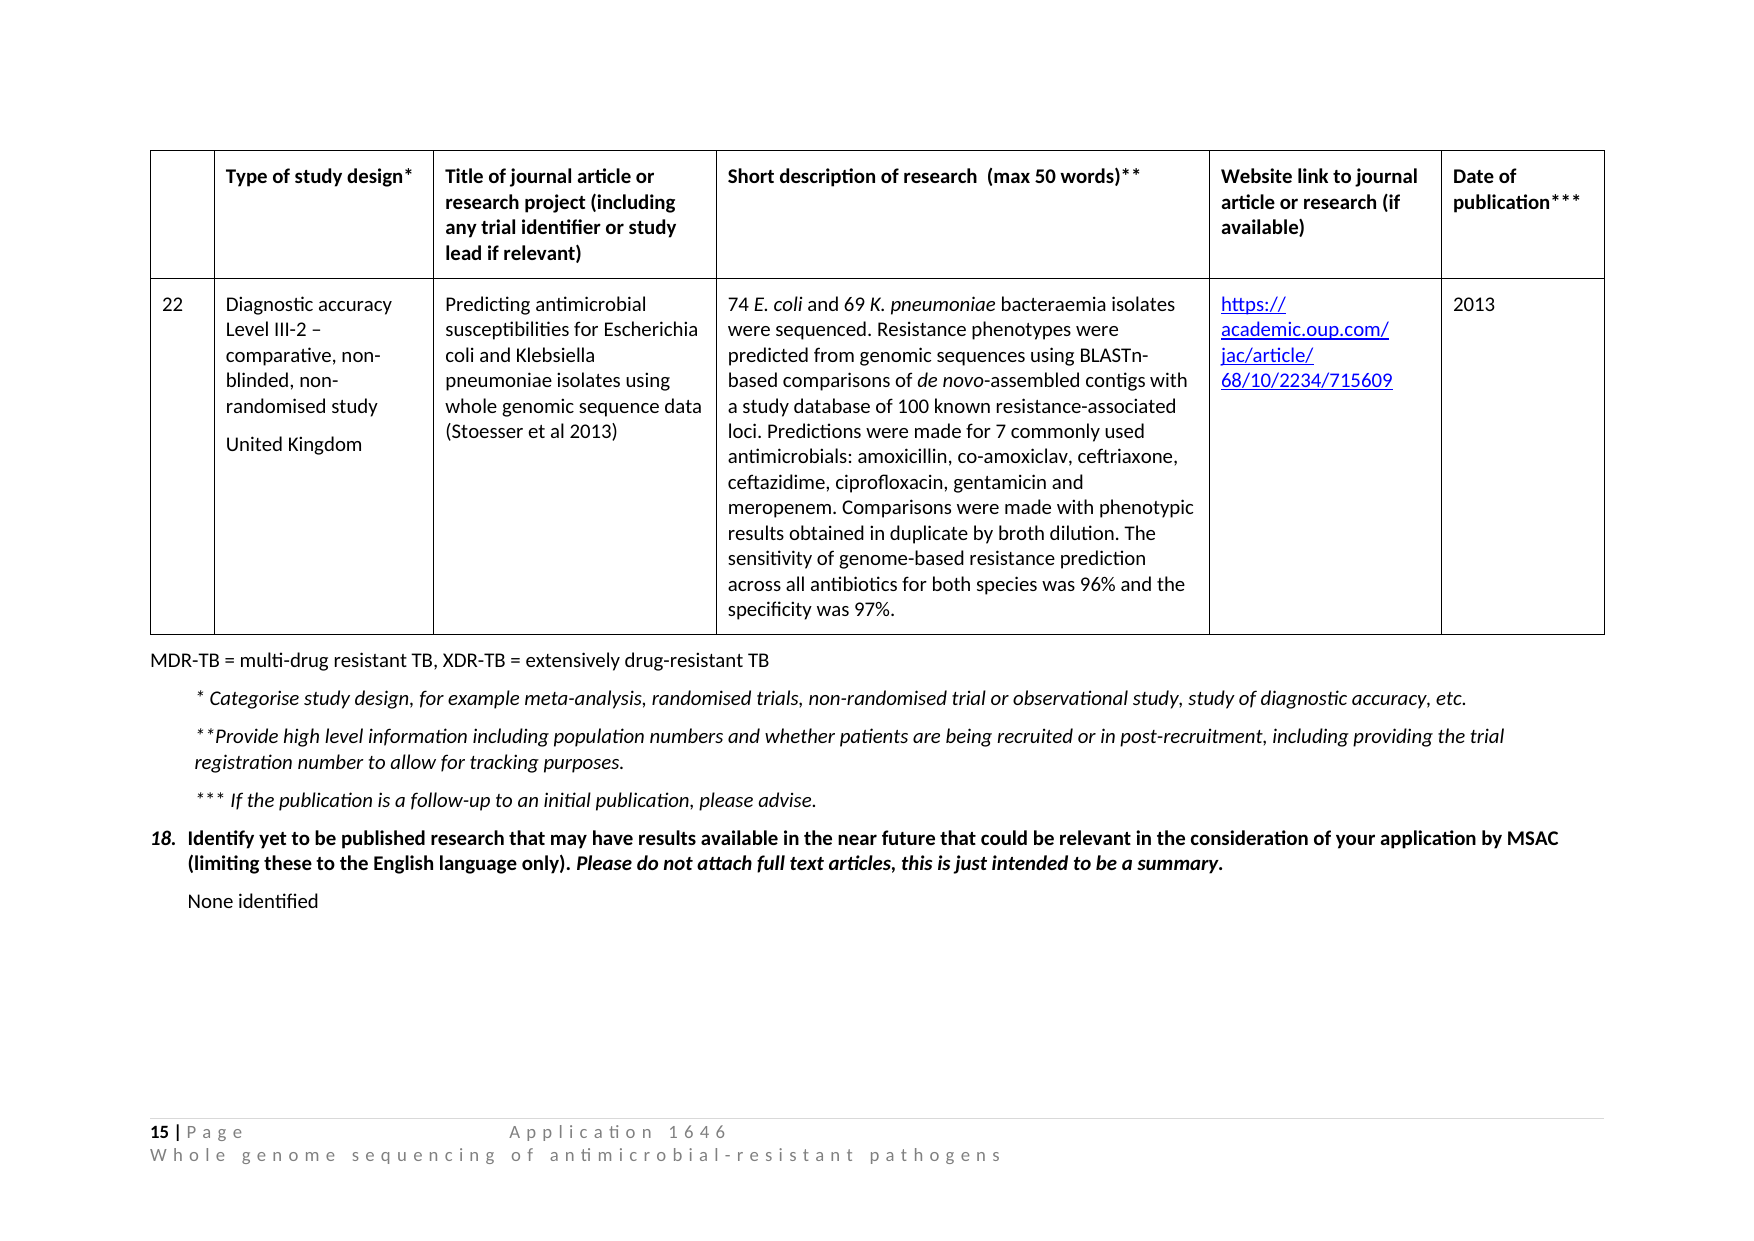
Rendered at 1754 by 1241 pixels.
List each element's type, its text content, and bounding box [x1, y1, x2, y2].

table_header [151, 151, 214, 278]
text *** If the publication is a follow-up to an initial publication, please advise. [194, 787, 1604, 812]
table_cell https://academic.oup.com/jac/article/68/10/2234/715609 [1210, 279, 1441, 634]
table_cell Predicting antimicrobial susceptibilities for Escherichia coli and Klebsiella pneumoniae isolates using whole genomic sequence data (Stoesser et al 2013) [434, 279, 716, 634]
table_cell 2013 [1442, 279, 1604, 634]
text None identified [150, 888, 1604, 913]
text * Categorise study design, for example meta-analysis, randomised trials, non-randomised trial or observational study, study of diagnostic accuracy, etc. [194, 686, 1604, 711]
table_cell Diagnostic accuracy Level III-2 – comparative, non-blinded, non-randomised study United Kingdom [215, 279, 433, 634]
subtitle Identify yet to be published research that may have results available in the near future that could be relevant in the consideration of your application by MSAC (limiting these to the English language only). Please do not attach full text articles, this is just intended to be a summary. [150, 825, 1604, 876]
table_cell 74 E. coli and 69 K. pneumoniae bacteraemia isolates were sequenced. Resistance phenotypes were predicted from genomic sequences using BLASTn-based comparisons of de novo-assembled contigs with a study database of 100 known resistance-associated loci. Predictions were made for 7 commonly used antimicrobials: amoxicillin, co-amoxiclav, ceftriaxone, ceftazidime, ciprofloxacin, gentamicin and meropenem. Comparisons were made with phenotypic results obtained in duplicate by broth dilution. The sensitivity of genome-based resistance prediction across all antibiotics for both species was 96% and the specificity was 97%. [717, 279, 1209, 634]
text MDR-TB = multi-drug resistant TB, XDR-TB = extensively drug-resistant TB [150, 648, 1604, 673]
table_cell 22 [151, 279, 214, 634]
table_header Short description of research (max 50 words)** [717, 151, 1209, 278]
table_header Date of publication*** [1442, 151, 1604, 278]
table_header Website link to journal article or research (if available) [1210, 151, 1441, 278]
text **Provide high level information including population numbers and whether patients are being recruited or in post-recruitment, including providing the trial registration number to allow for tracking purposes. [194, 723, 1604, 774]
table_header Title of journal article or research project (including any trial identifier or study lead if relevant) [434, 151, 716, 278]
table_header Type of study design* [215, 151, 433, 278]
